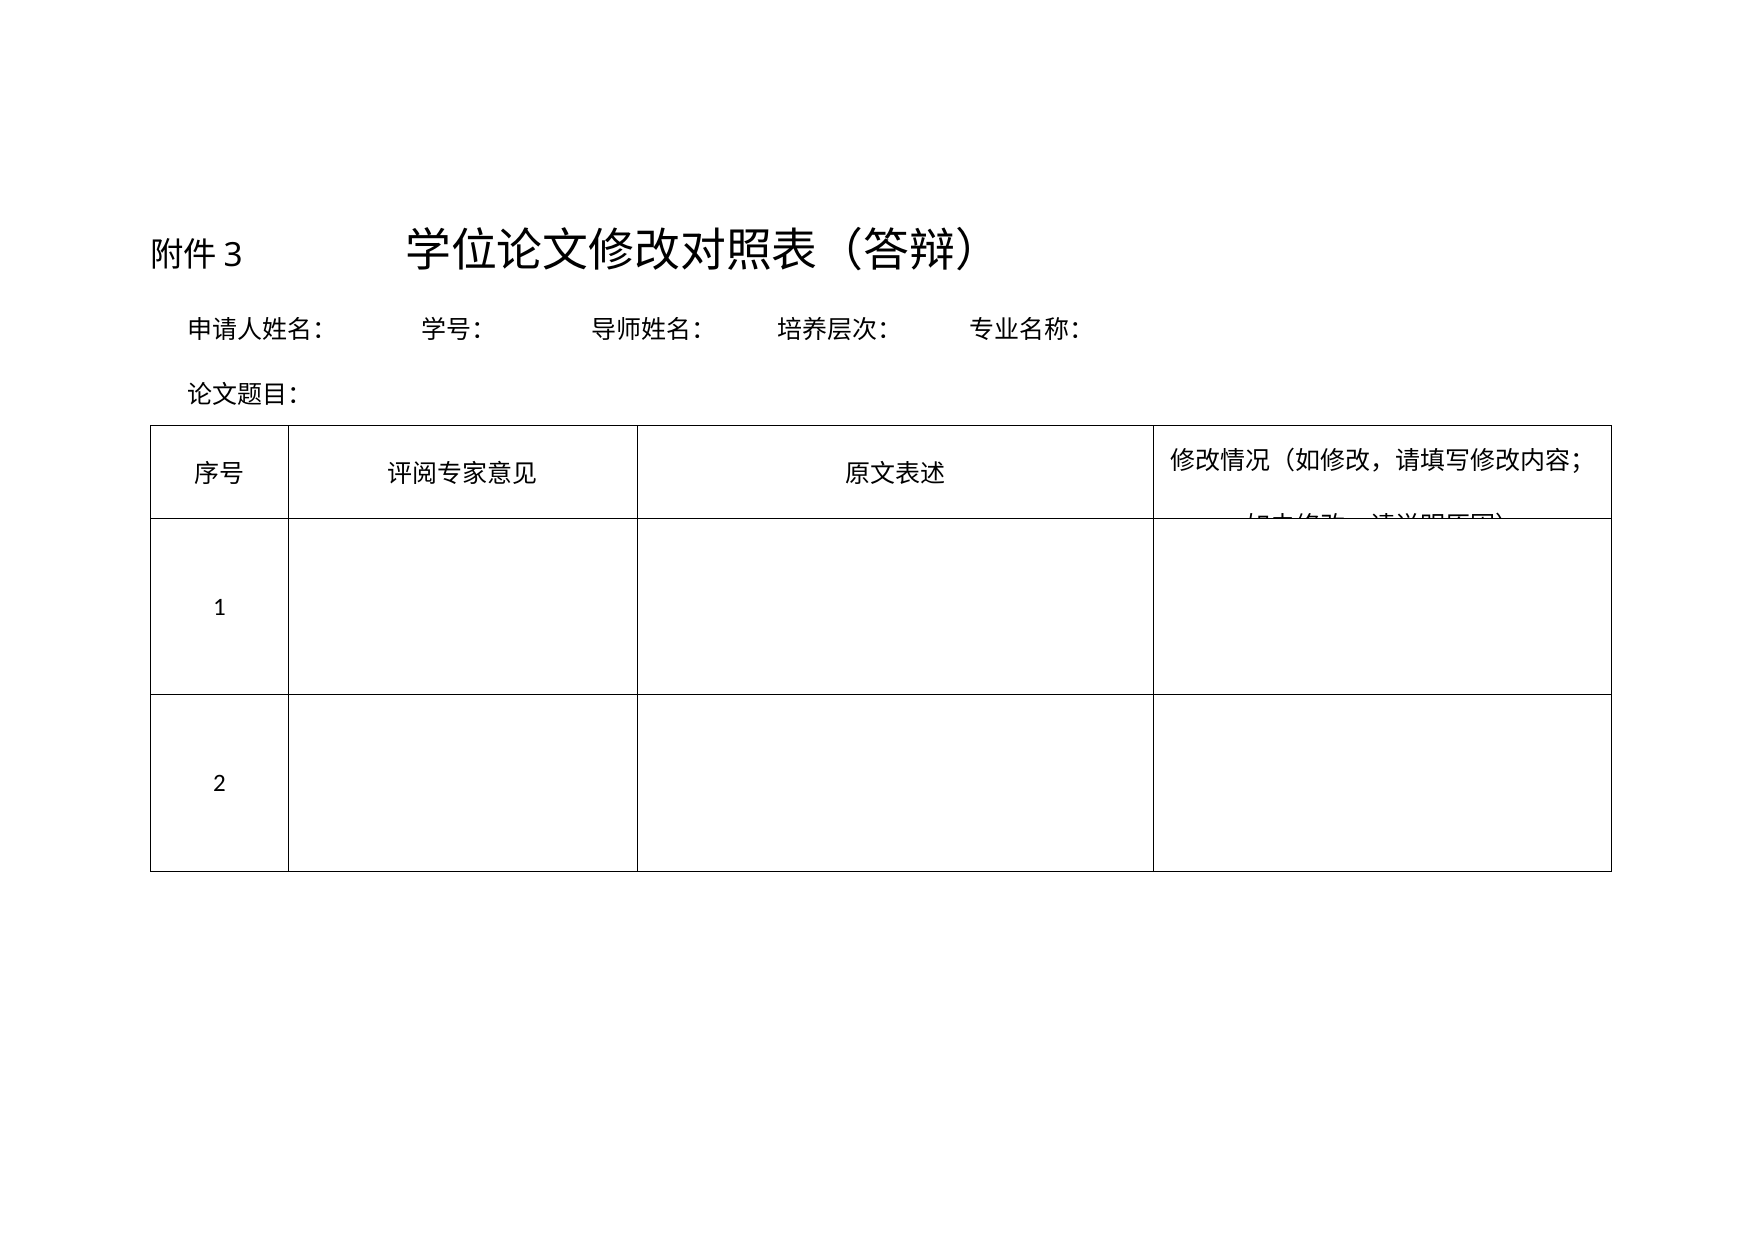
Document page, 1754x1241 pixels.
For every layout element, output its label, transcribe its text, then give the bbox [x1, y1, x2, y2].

table_cell 2 [151, 695, 288, 871]
table_header 原文表述 [638, 426, 1153, 517]
table_cell [289, 695, 637, 871]
table_header 修改情况（如修改，请填写修改内容；如未修改，请说明原因） [1154, 426, 1611, 517]
table_cell [638, 695, 1153, 871]
table_cell [1154, 695, 1611, 871]
table_header 评阅专家意见 [289, 426, 637, 517]
table_cell [289, 519, 637, 694]
table_cell [638, 519, 1153, 694]
table_cell 1 [151, 519, 288, 694]
text 论文题目： [150, 360, 1604, 425]
text 附件3 学位论文修改对照表（答辩） [150, 198, 1604, 295]
text 申请人姓名： 学号： 导师姓名： 培养层次： 专业名称： [150, 295, 1604, 360]
table_header 序号 [151, 426, 288, 517]
table_cell [1154, 519, 1611, 694]
